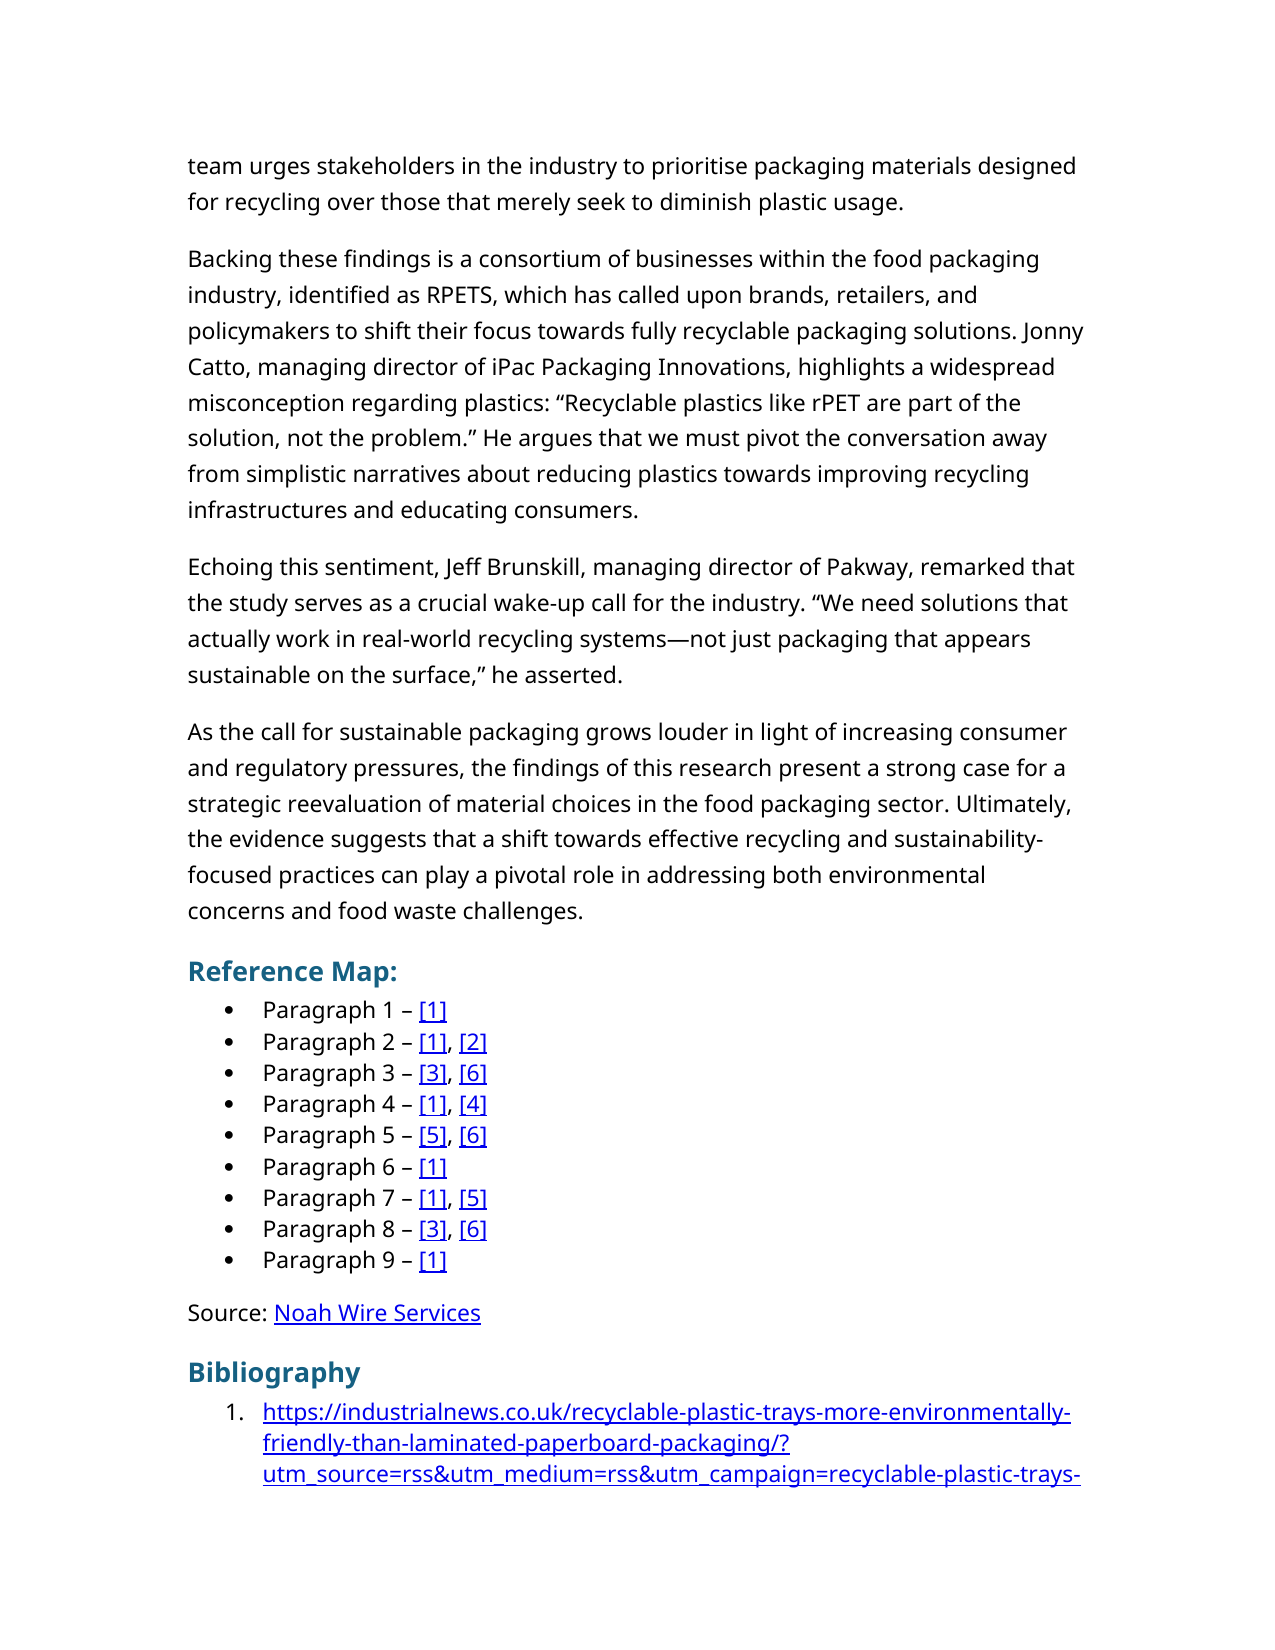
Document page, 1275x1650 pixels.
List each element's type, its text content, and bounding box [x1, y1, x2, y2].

list Paragraph 3 – [3], [6] [225, 1057, 1087, 1088]
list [225, 1396, 1087, 1489]
list Paragraph 2 – [1], [2] [225, 1026, 1087, 1057]
list Paragraph 4 – [1], [4] [225, 1088, 1087, 1119]
subtitle Bibliography [187, 1353, 1087, 1390]
text As the call for sustainable packaging grows louder in light of increasing consumer and regulatory pressures, the findings of this research present a strong case for a strategic reevaluation of material choices in the food packaging sector. Ultimately, the evidence suggests that a shift towards effective recycling and sustainability-focused practices can play a pivotal role in addressing both environmental concerns and food waste challenges. [187, 716, 1087, 927]
list Paragraph 9 – [1] [225, 1244, 1087, 1276]
list Paragraph 7 – [1], [5] [225, 1182, 1087, 1213]
list Paragraph 1 – [1] [225, 994, 1087, 1026]
subtitle Reference Map: [187, 952, 1087, 989]
text Backing these findings is a consortium of businesses within the food packaging industry, identified as RPETS, which has called upon brands, retailers, and policymakers to shift their focus towards fully recyclable packaging solutions. Jonny Catto, managing director of iPac Packaging Innovations, highlights a widespread misconception regarding plastics: “Recyclable plastics like rPET are part of the solution, not the problem.” He argues that we must pivot the conversation away from simplistic narratives about reducing plastics towards improving recycling infrastructures and educating consumers. [187, 243, 1087, 526]
list Paragraph 8 – [3], [6] [225, 1213, 1087, 1244]
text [187, 150, 1087, 217]
list Paragraph 5 – [5], [6] [225, 1119, 1087, 1151]
list Paragraph 6 – [1] [225, 1151, 1087, 1182]
text Echoing this sentiment, Jeff Brunskill, managing director of Pakway, remarked that the study serves as a crucial wake-up call for the industry. “We need solutions that actually work in real-world recycling systems—not just packaging that appears sustainable on the surface,” he asserted. [187, 551, 1087, 690]
text Source: Noah Wire Services [187, 1297, 1087, 1328]
